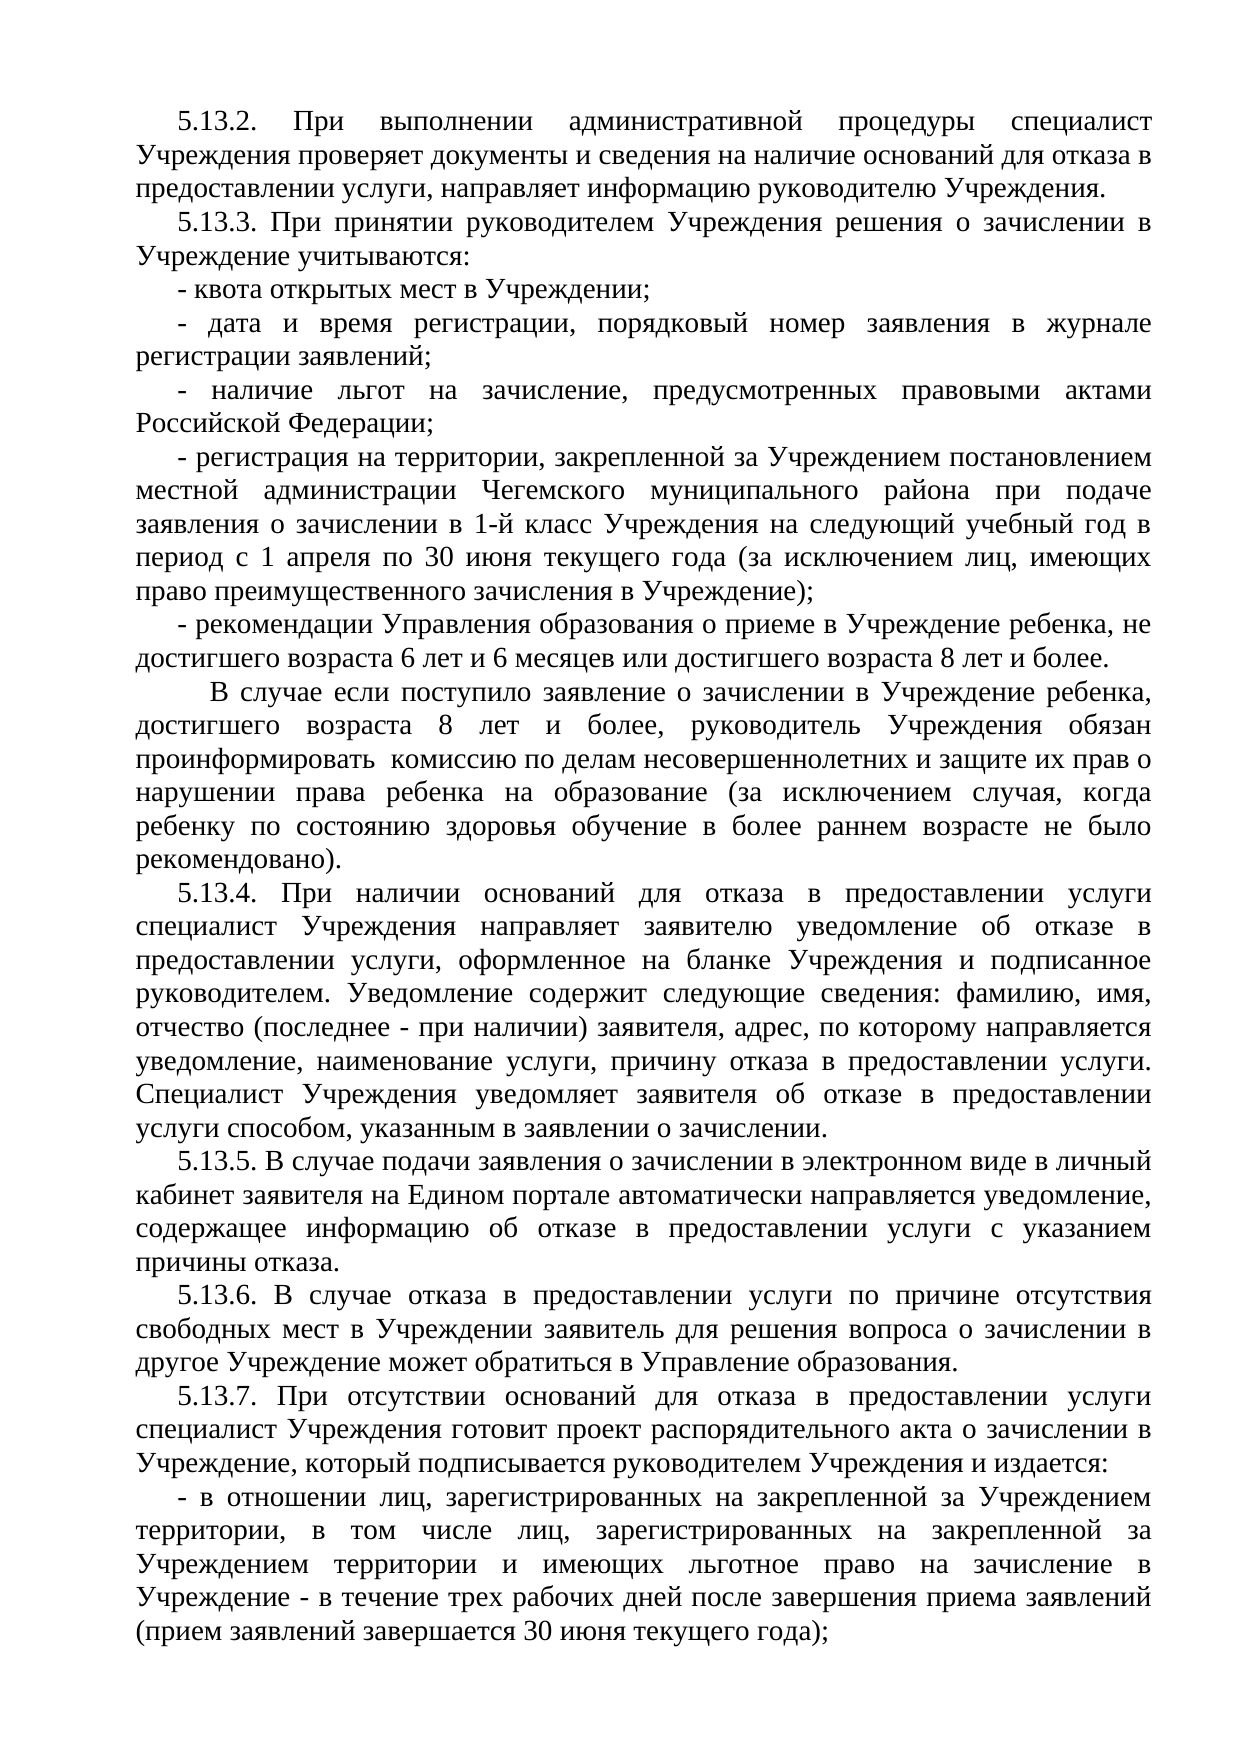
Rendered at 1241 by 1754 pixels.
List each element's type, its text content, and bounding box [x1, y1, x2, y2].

text В случае если поступило заявление о зачислении в Учреждение ребенка, достигшего возраста 8 лет и более, руководитель Учреждения обязан проинформировать комиссию по делам несовершеннолетних и защите их прав о нарушении права ребенка на образование (за исключением случая, когда ребенку по состоянию здоровья обучение в более раннем возрасте не было рекомендовано). [135, 674, 1153, 875]
text 5.13.3. При принятии руководителем Учреждения решения о зачислении в Учреждение учитываются: [135, 204, 1153, 271]
text - дата и время регистрации, порядковый номер заявления в журнале регистрации заявлений; [135, 305, 1153, 372]
text 5.13.7. При отсутствии оснований для отказа в предоставлении услуги специалист Учреждения готовит проект распорядительного акта о зачислении в Учреждение, который подписывается руководителем Учреждения и издается: [135, 1378, 1153, 1479]
text - квота открытых мест в Учреждении; [135, 271, 1153, 305]
text 5.13.4. При наличии оснований для отказа в предоставлении услуги специалист Учреждения направляет заявителю уведомление об отказе в предоставлении услуги, оформленное на бланке Учреждения и подписанное руководителем. Уведомление содержит следующие сведения: фамилию, имя, отчество (последнее - при наличии) заявителя, адрес, по которому направляется уведомление, наименование услуги, причину отказа в предоставлении услуги. Специалист Учреждения уведомляет заявителя об отказе в предоставлении услуги способом, указанным в заявлении о зачислении. [135, 875, 1153, 1143]
text - рекомендации Управления образования о приеме в Учреждение ребенка, не достигшего возраста 6 лет и 6 месяцев или достигшего возраста 8 лет и более. [135, 607, 1153, 674]
text - в отношении лиц, зарегистрированных на закрепленной за Учреждением территории, в том числе лиц, зарегистрированных на закрепленной за Учреждением территории и имеющих льготное право на зачисление в Учреждение - в течение трех рабочих дней после завершения приема заявлений (прием заявлений завершается 30 июня текущего года); [135, 1479, 1153, 1646]
text 5.13.2. При выполнении административной процедуры специалист Учреждения проверяет документы и сведения на наличие оснований для отказа в предоставлении услуги, направляет информацию руководителю Учреждения. [135, 103, 1153, 204]
text 5.13.6. В случае отказа в предоставлении услуги по причине отсутствия свободных мест в Учреждении заявитель для решения вопроса о зачислении в другое Учреждение может обратиться в Управление образования. [135, 1277, 1153, 1378]
text 5.13.5. В случае подачи заявления о зачислении в электронном виде в личный кабинет заявителя на Едином портале автоматически направляется уведомление, содержащее информацию об отказе в предоставлении услуги с указанием причины отказа. [135, 1143, 1153, 1277]
text - регистрация на территории, закрепленной за Учреждением постановлением местной администрации Чегемского муниципального района при подаче заявления о зачислении в 1-й класс Учреждения на следующий учебный год в период с 1 апреля по 30 июня текущего года (за исключением лиц, имеющих право преимущественного зачисления в Учреждение); [135, 439, 1153, 607]
text - наличие льгот на зачисление, предусмотренных правовыми актами Российской Федерации; [135, 372, 1153, 439]
